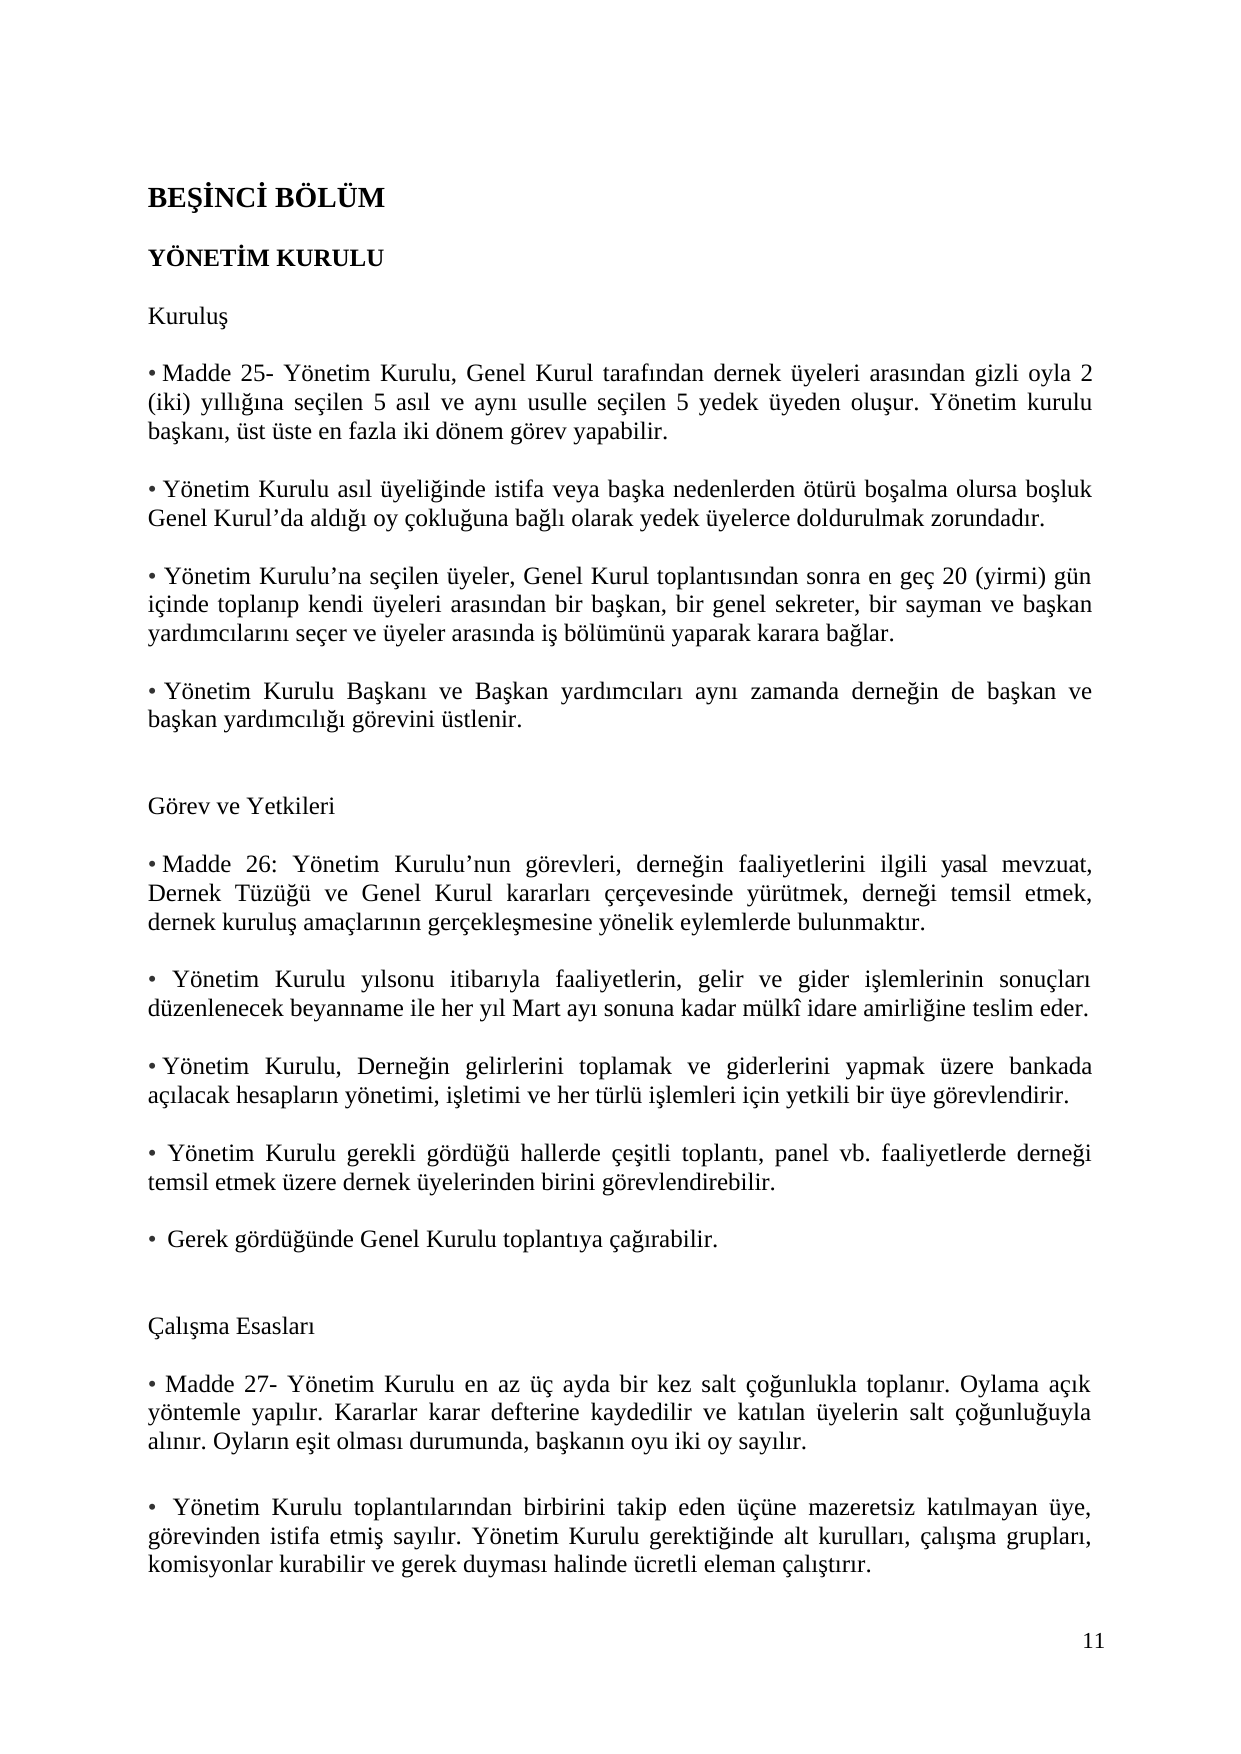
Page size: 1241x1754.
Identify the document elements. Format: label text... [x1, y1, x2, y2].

list Yönetim Kurulu Başkanı ve Başkan yardımcıları aynı zamanda derneğin de başkan ve başkan yardımcılığı görevini üstlenir. [148, 676, 1093, 733]
list Madde 26: Yönetim Kurulu’nun görevleri, derneğin faaliyetlerini ilgili yasal mevzuat, Dernek Tüzüğü ve Genel Kurul kararları çerçevesinde yürütmek, derneği temsil etmek, dernek kuruluş amaçlarının gerçekleşmesine yönelik eylemlerde bulunmaktır. [148, 849, 1093, 935]
text Görev ve Yetkileri [148, 791, 1105, 820]
list Gerek gördüğünde Genel Kurulu toplantıya çağırabilir. [148, 1224, 1092, 1253]
list Yönetim Kurulu yılsonu itibarıyla faaliyetlerin, gelir ve gider işlemlerinin sonuçları düzenlenecek beyanname ile her yıl Mart ayı sonuna kadar mülkî idare amirliğine teslim eder. [148, 964, 1092, 1022]
subtitle YÖNETİM KURULU [148, 243, 1105, 272]
text Kuruluş [148, 301, 1105, 329]
list Yönetim Kurulu’na seçilen üyeler, Genel Kurul toplantısından sonra en geç 20 (yirmi) gün içinde toplanıp kendi üyeleri arasından bir başkan, bir genel sekreter, bir sayman ve başkan yardımcılarını seçer ve üyeler arasında iş bölümünü yaparak karara bağlar. [148, 561, 1093, 647]
list Yönetim Kurulu, Derneğin gelirlerini toplamak ve giderlerini yapmak üzere bankada açılacak hesapların yönetimi, işletimi ve her türlü işlemleri için yetkili bir üye görevlendirir. [148, 1051, 1093, 1109]
list Yönetim Kurulu toplantılarından birbirini takip eden üçüne mazeretsiz katılmayan üye, görevinden istifa etmiş sayılır. Yönetim Kurulu gerektiğinde alt kurulları, çalışma grupları, komisyonlar kurabilir ve gerek duyması halinde ücretli eleman çalıştırır. [148, 1492, 1092, 1578]
list Yönetim Kurulu gerekli gördüğü hallerde çeşitli toplantı, panel vb. faaliyetlerde derneği temsil etmek üzere dernek üyelerinden birini görevlendirebilir. [148, 1138, 1092, 1195]
subtitle BEŞİNCİ BÖLÜM [148, 180, 1105, 214]
list Yönetim Kurulu asıl üyeliğinde istifa veya başka nedenlerden ötürü boşalma olursa boşluk Genel Kurul’da aldığı oy çokluğuna bağlı olarak yedek üyelerce doldurulmak zorundadır. [148, 474, 1093, 531]
text Çalışma Esasları [148, 1311, 1105, 1339]
list Madde 25- Yönetim Kurulu, Genel Kurul tarafından dernek üyeleri arasından gizli oyla 2 (iki) yıllığına seçilen 5 asıl ve aynı usulle seçilen 5 yedek üyeden oluşur. Yönetim kurulu başkanı, üst üste en fazla iki dönem görev yapabilir. [148, 358, 1093, 445]
list Madde 27- Yönetim Kurulu en az üç ayda bir kez salt çoğunlukla toplanır. Oylama açık yöntemle yapılır. Kararlar karar defterine kaydedilir ve katılan üyelerin salt çoğunluğuyla alınır. Oyların eşit olması durumunda, başkanın oyu iki oy sayılır. [148, 1369, 1092, 1455]
